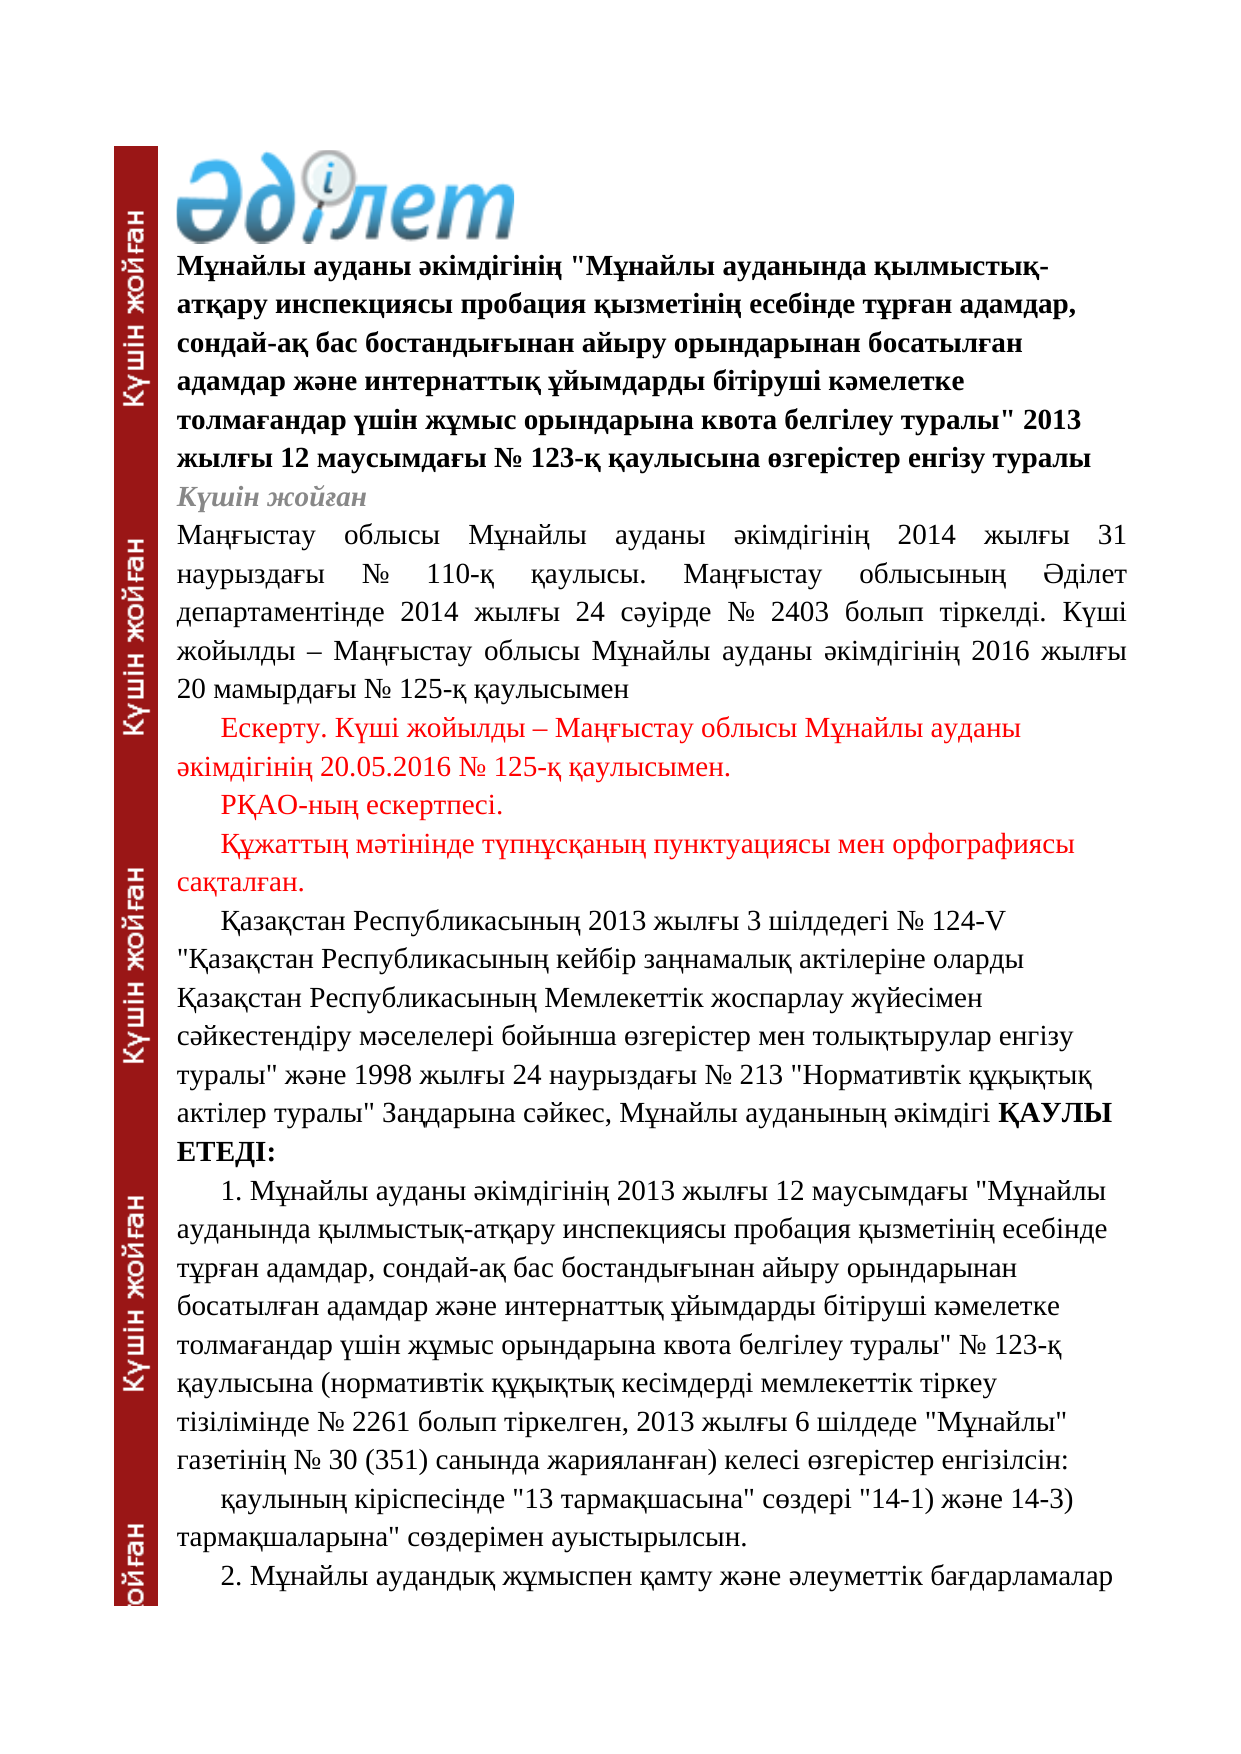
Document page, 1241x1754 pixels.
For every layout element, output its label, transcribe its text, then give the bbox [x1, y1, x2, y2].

text Маңғыстау облысы Мұнайлы ауданы әкімдігінің 2014 жылғы 31 наурыздағы № 110-қ қаулысы. Маңғыстау облысының Әділет департаментінде 2014 жылғы 24 сәуірде № 2403 болып тіркелді. Күші жойылды – Маңғыстау облысы Мұнайлы ауданы әкімдігінің 2016 жылғы 20 мамырдағы № 125-қ қаулысымен [112, 517, 1128, 705]
picture [176, 150, 515, 244]
text Мұнайлы ауданы әкімдігінің "Мұнайлы ауданында қылмыстық-атқару инспекциясы пробация қызметінің есебінде тұрған адамдар, сондай-ақ бас бостандығынан айыру орындарынан босатылған адамдар және интернаттық ұйымдарды бітіруші кәмелетке толмағандар үшін жұмыс орындарына квота белгілеу туралы" 2013 жылғы 12 маусымдағы № 123-қ қаулысына өзгерістер енгізу туралы [112, 248, 1128, 474]
picture [114, 474, 158, 479]
text Күшін жойған [112, 479, 1128, 512]
picture [114, 705, 158, 710]
picture [114, 146, 158, 248]
picture [114, 1592, 158, 1606]
picture [114, 512, 158, 517]
